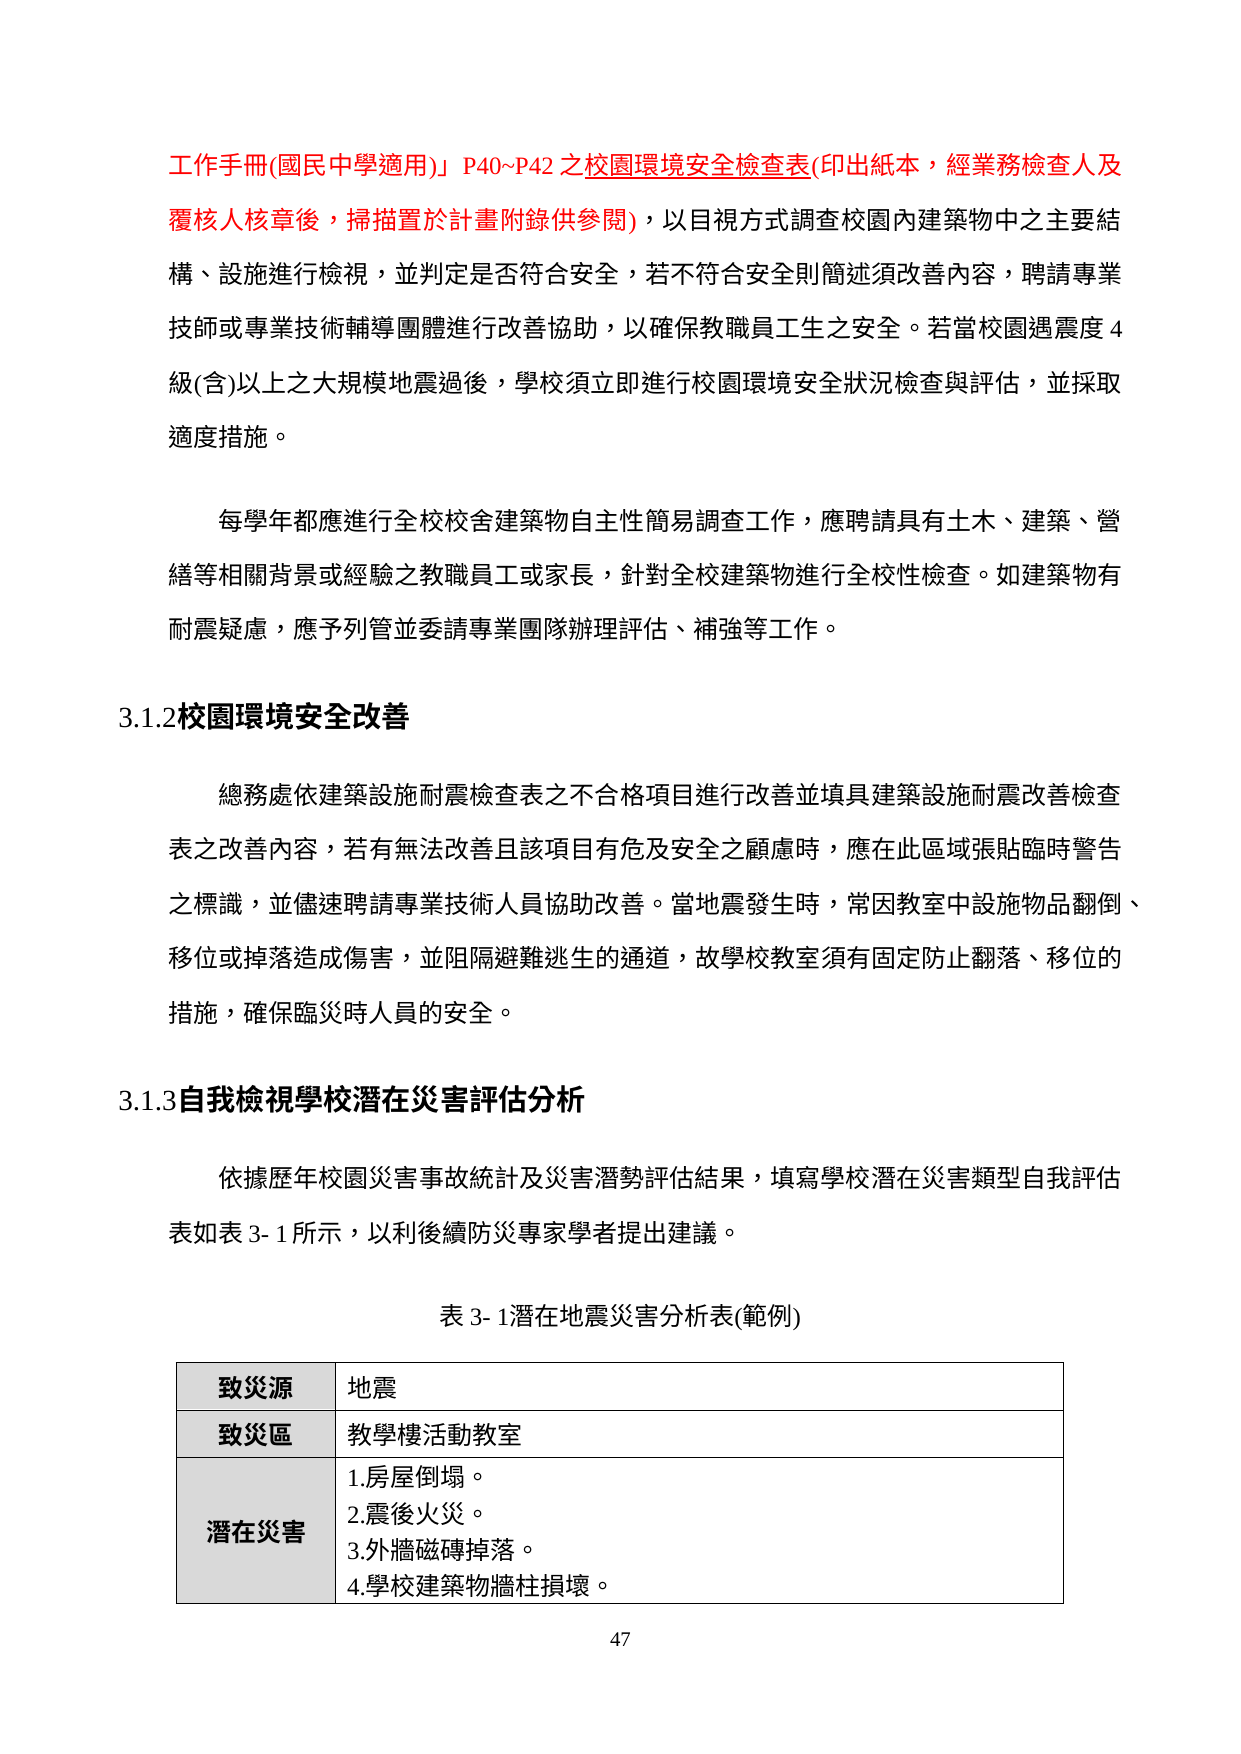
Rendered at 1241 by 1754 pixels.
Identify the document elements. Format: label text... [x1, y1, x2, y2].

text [168, 146, 1122, 454]
text 總務處依建築設施耐震檢查表之不合格項目進行改善並填具建築設施耐震改善檢查表之改善內容，若有無法改善且該項目有危及安全之顧慮時，應在此區域張貼臨時警告之標識，並儘速聘請專業技術人員協助改善。當地震發生時，常因教室中設施物品翻倒、移位或掉落造成傷害，並阻隔避難逃生的通道，故學校教室須有固定防止翻落、移位的措施，確保臨災時人員的安全。 [168, 776, 1122, 1029]
text 依據歷年校園災害事故統計及災害潛勢評估結果，填寫學校潛在災害類型自我評估表如表3- 1所示，以利後續防災專家學者提出建議。 [168, 1159, 1122, 1249]
table_cell 致災區 [177, 1411, 335, 1457]
table_cell 潛在災害 [177, 1458, 335, 1603]
table_header 地震 [336, 1363, 1063, 1409]
table_header 致災源 [177, 1363, 335, 1409]
text 每學年都應進行全校校舍建築物自主性簡易調查工作，應聘請具有土木、建築、營繕等相關背景或經驗之教職員工或家長，針對全校建築物進行全校性檢查。如建築物有耐震疑慮，應予列管並委請專業團隊辦理評估、補強等工作。 [168, 501, 1122, 646]
subtitle 自我檢視學校潛在災害評估分析 [118, 1077, 1122, 1119]
text 表3- 1潛在地震災害分析表(範例) [118, 1297, 1122, 1333]
table_cell 1.房屋倒塌。 2.震後火災。 3.外牆磁磚掉落。 4.學校建築物牆柱損壞。 [336, 1458, 1063, 1603]
table_cell 教學樓活動教室 [336, 1411, 1063, 1457]
subtitle 校園環境安全改善 [118, 693, 1122, 736]
